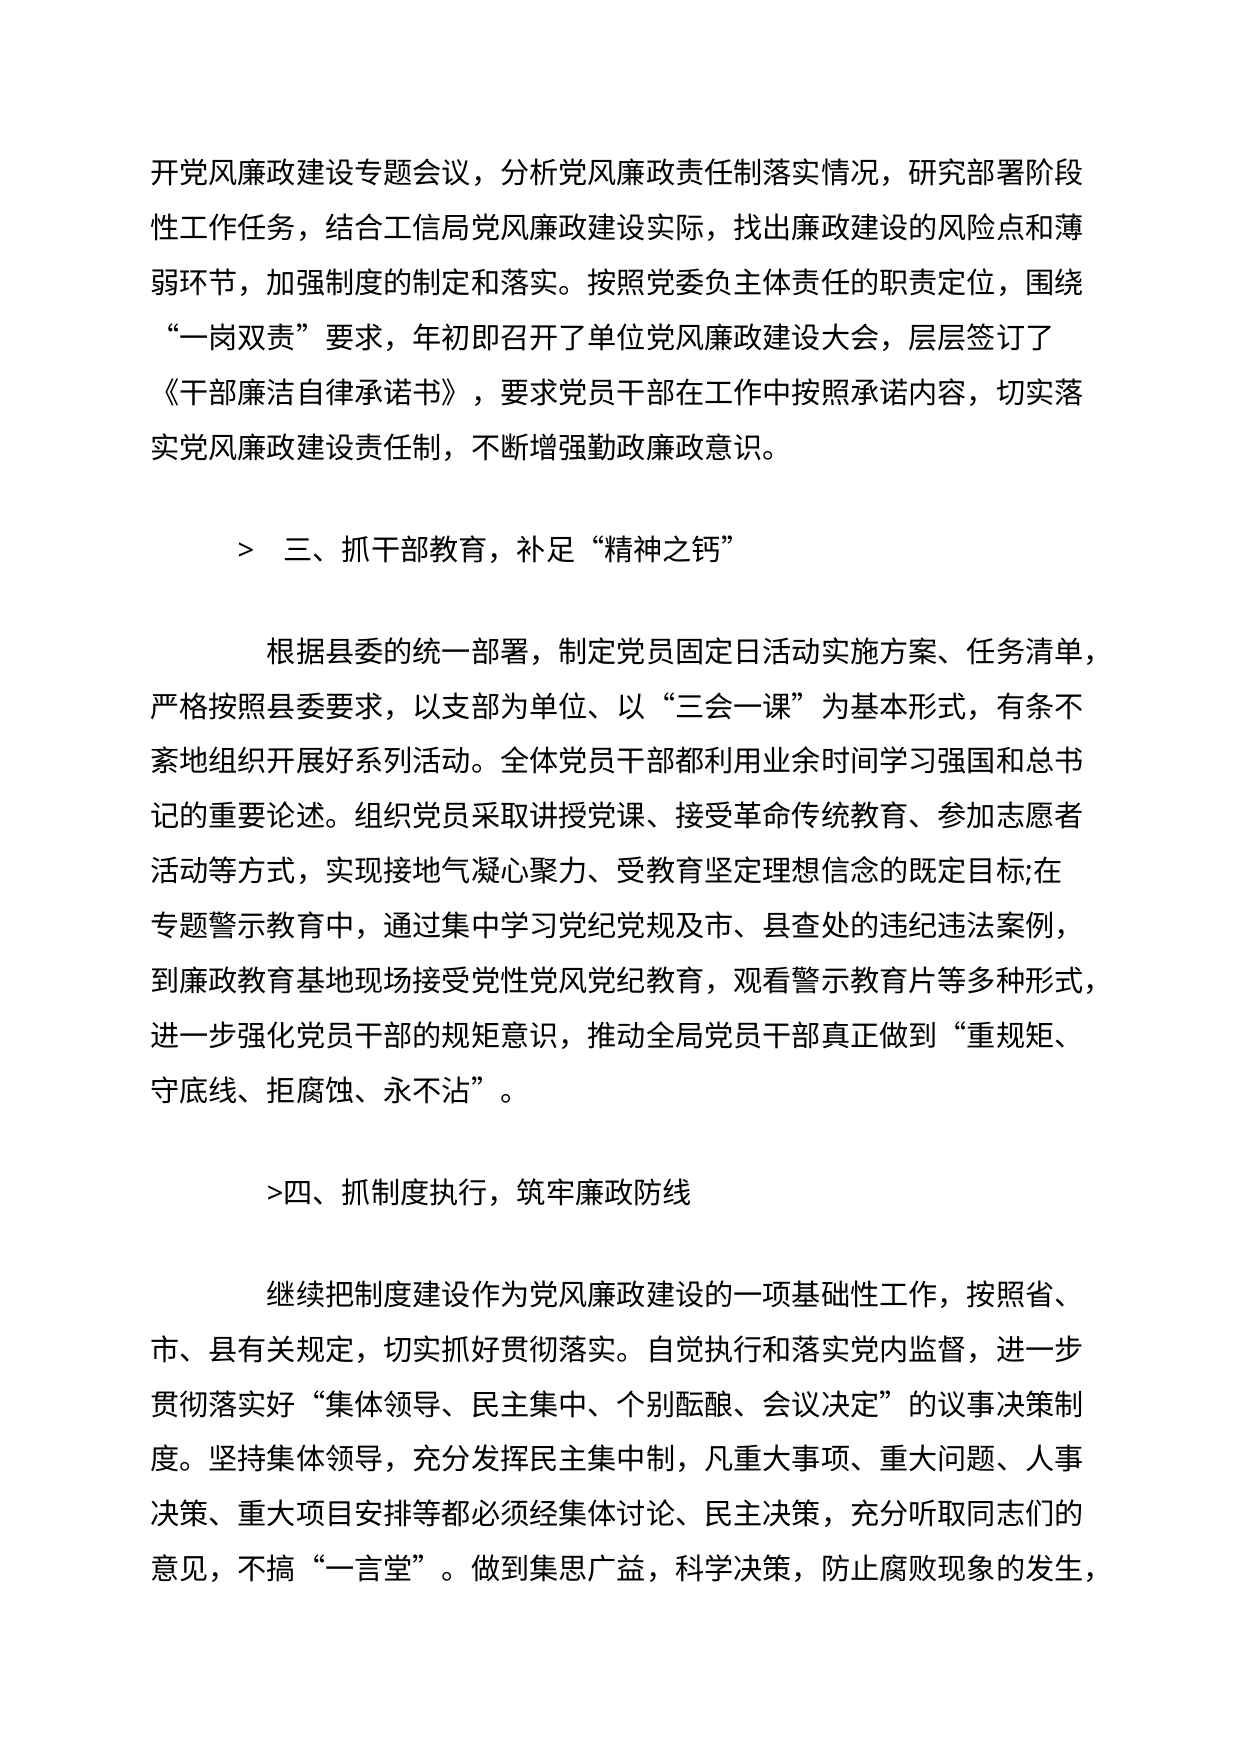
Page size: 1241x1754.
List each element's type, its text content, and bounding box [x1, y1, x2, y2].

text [150, 1271, 1090, 1588]
text >四、抓制度执行，筑牢廉政防线 [150, 1169, 1090, 1212]
text > 三、抓干部教育，补足“精神之钙” [150, 526, 1090, 569]
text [150, 150, 1090, 467]
text 根据县委的统一部署，制定党员固定日活动实施方案、任务清单，严格按照县委要求，以支部为单位、以“三会一课”为基本形式，有条不紊地组织开展好系列活动。全体党员干部都利用业余时间学习强国和总书记的重要论述。组织党员采取讲授党课、接受革命传统教育、参加志愿者活动等方式，实现接地气凝心聚力、受教育坚定理想信念的既定目标;在专题警示教育中，通过集中学习党纪党规及市、县查处的违纪违法案例，到廉政教育基地现场接受党性党风党纪教育，观看警示教育片等多种形式，进一步强化党员干部的规矩意识，推动全局党员干部真正做到“重规矩、守底线、拒腐蚀、永不沾”。 [150, 628, 1090, 1110]
